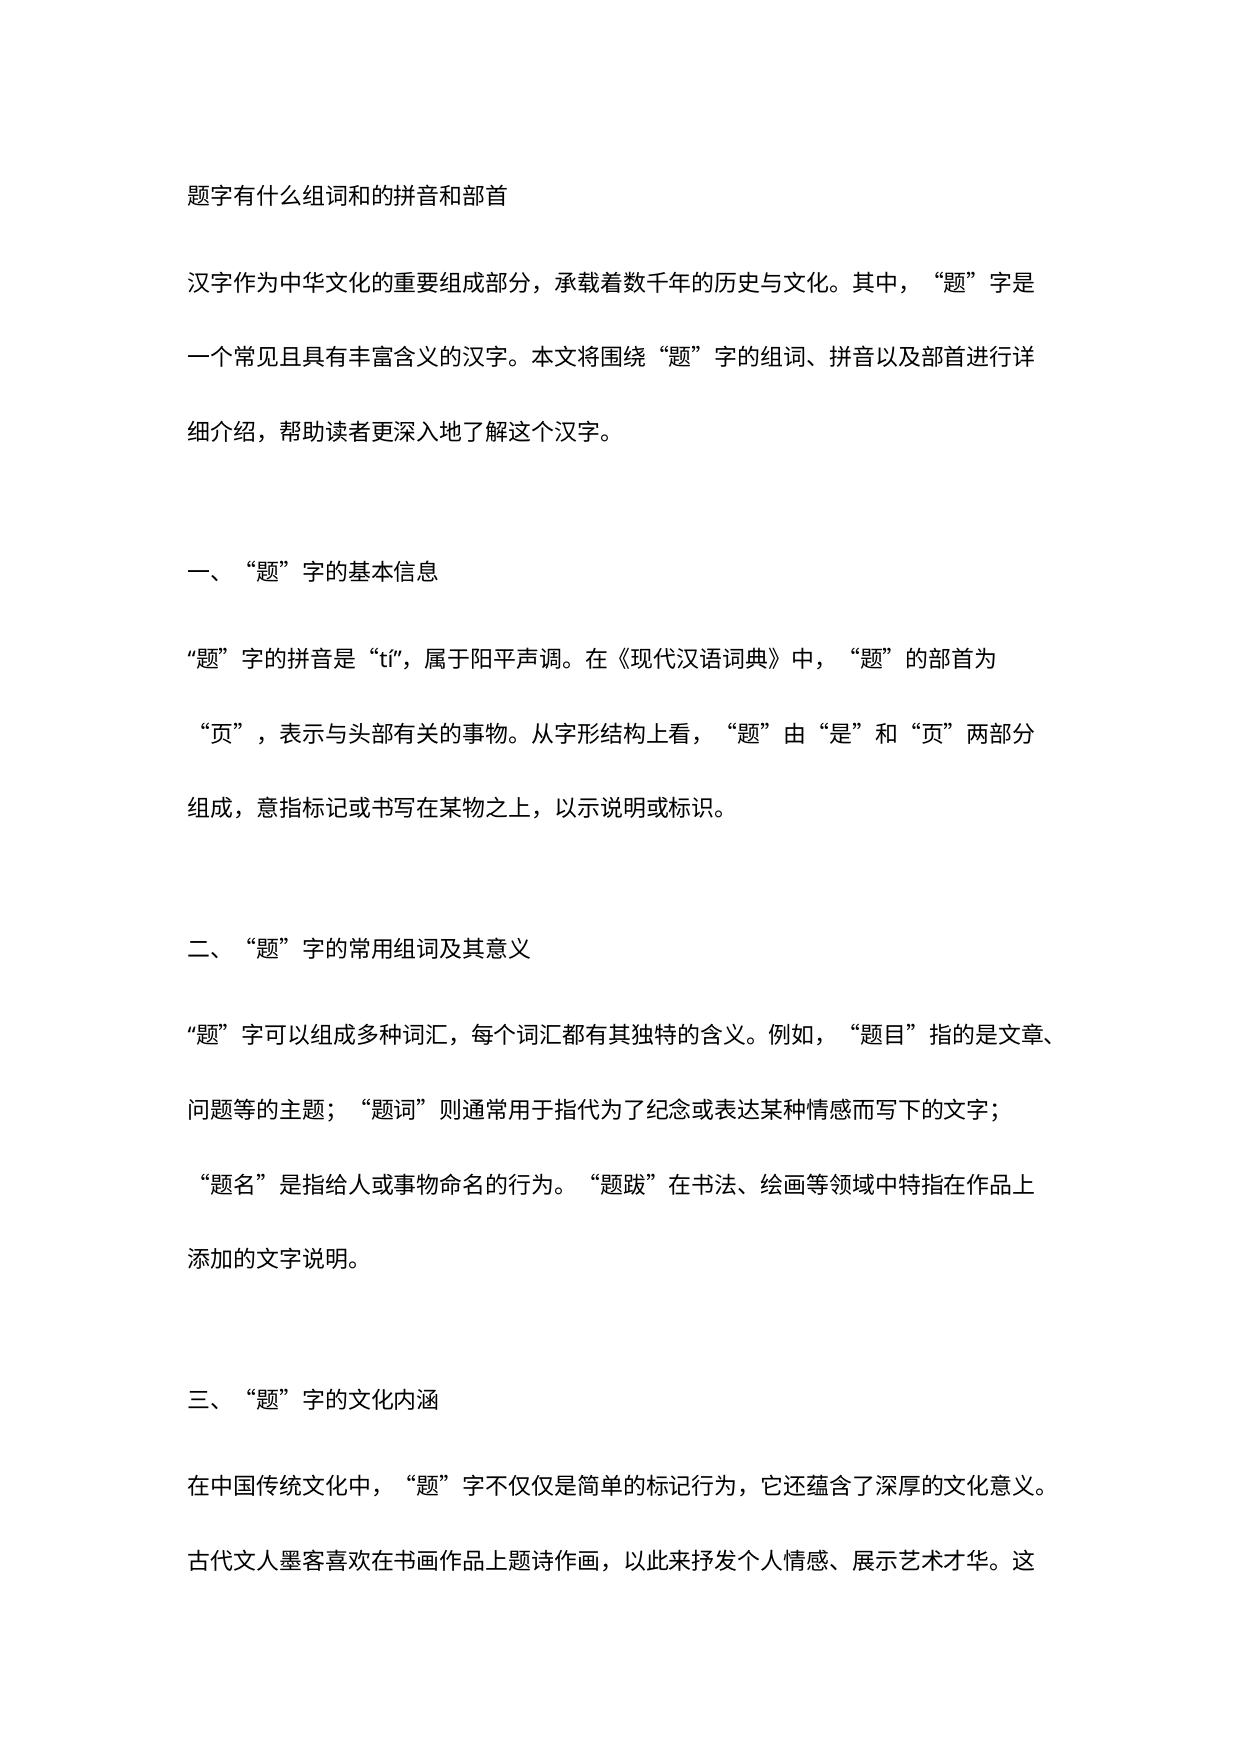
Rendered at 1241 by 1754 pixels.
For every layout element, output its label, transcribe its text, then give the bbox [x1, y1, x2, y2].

text 题字有什么组词和的拼音和部首 [187, 162, 1053, 227]
text “题”字的拼音是“tí”，属于阳平声调。在《现代汉语词典》中，“题”的部首为“页”，表示与头部有关的事物。从字形结构上看，“题”由“是”和“页”两部分组成，意指标记或书写在某物之上，以示说明或标识。 [187, 625, 1053, 839]
text 汉字作为中华文化的重要组成部分，承载着数千年的历史与文化。其中，“题”字是一个常见且具有丰富含义的汉字。本文将围绕“题”字的组词、拼音以及部首进行详细介绍，帮助读者更深入地了解这个汉字。 [187, 248, 1053, 463]
text 一、“题”字的基本信息 [187, 538, 1053, 603]
text “题”字可以组成多种词汇，每个词汇都有其独特的含义。例如，“题目”指的是文章、问题等的主题；“题词”则通常用于指代为了纪念或表达某种情感而写下的文字；“题名”是指给人或事物命名的行为。“题跋”在书法、绘画等领域中特指在作品上添加的文字说明。 [187, 1001, 1053, 1290]
text 三、“题”字的文化内涵 [187, 1366, 1053, 1431]
text 二、“题”字的常用组词及其意义 [187, 915, 1053, 980]
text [187, 1452, 1053, 1592]
